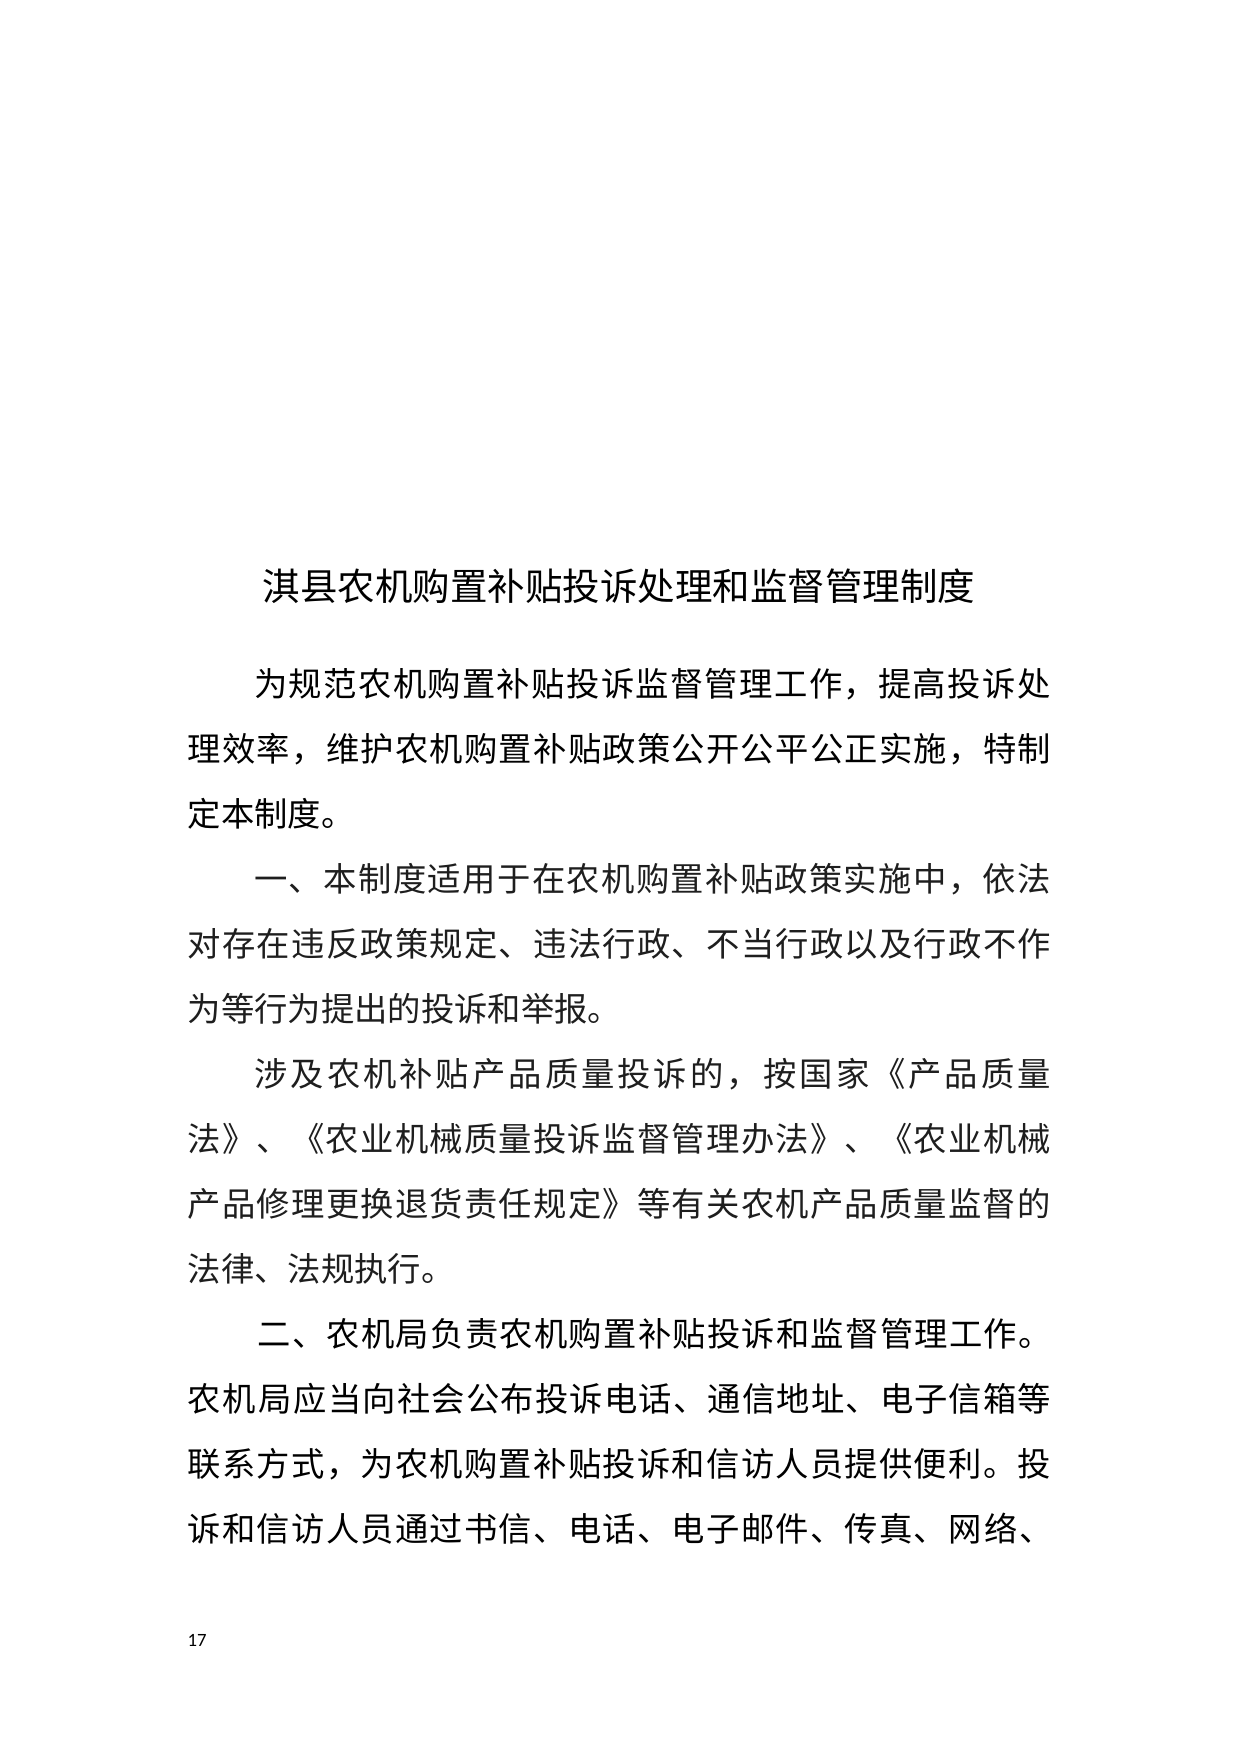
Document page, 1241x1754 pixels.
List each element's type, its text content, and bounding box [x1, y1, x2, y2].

text 一、本制度适用于在农机购置补贴政策实施中，依法对存在违反政策规定、违法行政、不当行政以及行政不作为等行为提出的投诉和举报。 [187, 844, 1053, 1039]
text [187, 1299, 1053, 1559]
text 为规范农机购置补贴投诉监督管理工作，提高投诉处理效率，维护农机购置补贴政策公开公平公正实施，特制定本制度。 [187, 649, 1053, 844]
text 淇县农机购置补贴投诉处理和监督管理制度 [187, 552, 1053, 617]
text 涉及农机补贴产品质量投诉的，按国家《产品质量法》、《农业机械质量投诉监督管理办法》、《农业机械产品修理更换退货责任规定》等有关农机产品质量监督的法律、法规执行。 [187, 1039, 1053, 1299]
